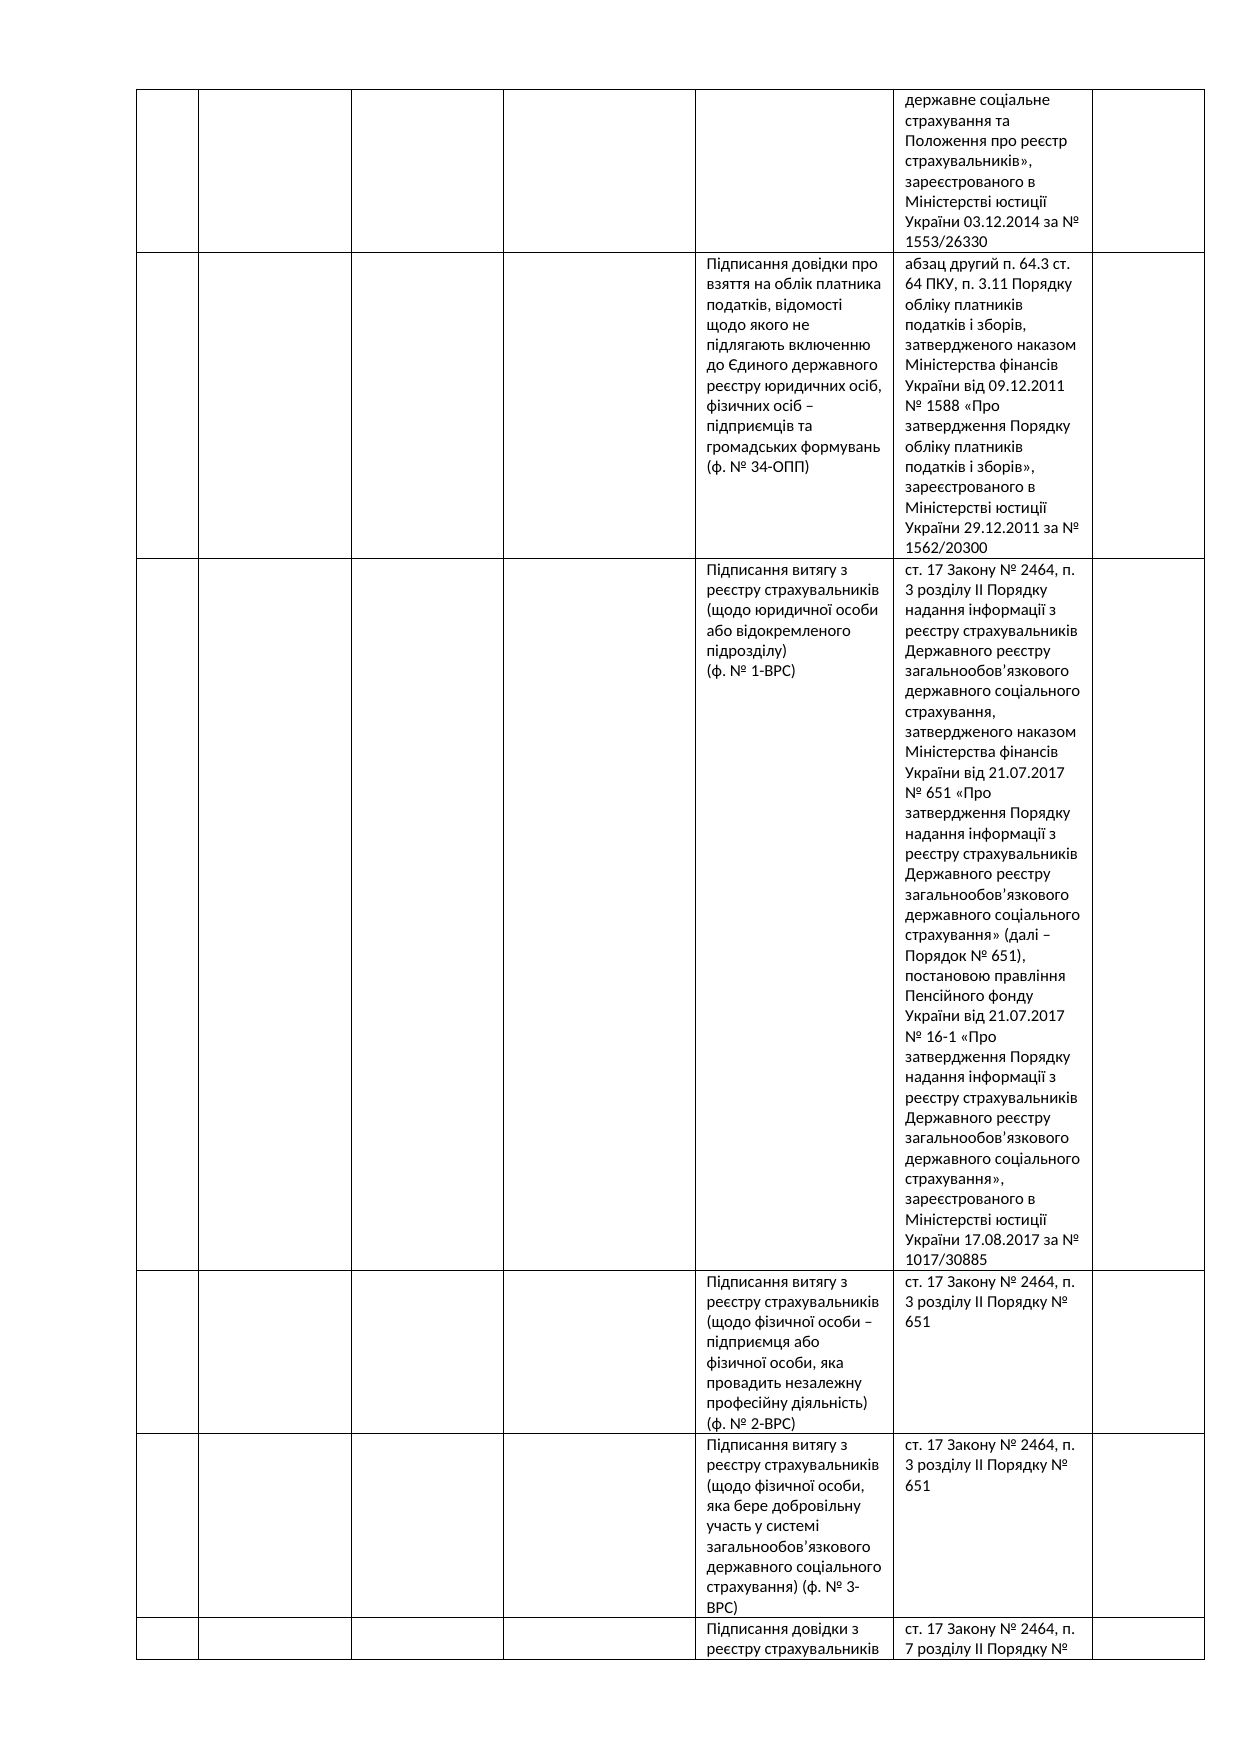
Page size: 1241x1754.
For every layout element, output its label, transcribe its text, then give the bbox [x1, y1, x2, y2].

table_cell [352, 1271, 503, 1433]
table_cell [352, 559, 503, 1270]
table_cell [199, 1434, 351, 1617]
table_cell Підписання довідки про взяття на облік платника податків, відомості щодо якого не підлягають включенню до Єдиного державного реєстру юридичних осіб, фізичних осіб – підприємців та громадських формувань (ф. № 34-ОПП) [696, 253, 893, 558]
table_cell Підписання витягу з реєстру страхувальників (щодо фізичної особи – підприємця або фізичної особи, яка провадить незалежну професійну діяльність) (ф. № 2-ВРС) [696, 1271, 893, 1433]
table_cell [504, 559, 695, 1270]
table_cell абзац другий п. 64.3 ст. 64 ПКУ, п. 3.11 Порядку обліку платників податків і зборів, затвердженого наказом Міністерства фінансів України від 09.12.2011 № 1588 «Про затвердження Порядку обліку платників податків і зборів», зареєстрованого в Міністерстві юстиції України 29.12.2011 за № 1562/20300 [894, 253, 1092, 558]
table_cell [504, 1434, 695, 1617]
table_cell [137, 1271, 198, 1433]
table_cell [352, 253, 503, 558]
table_cell [1093, 90, 1204, 252]
table_cell [352, 1618, 503, 1659]
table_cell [894, 90, 1092, 252]
table_cell [199, 253, 351, 558]
table_cell [504, 253, 695, 558]
table_cell [1093, 253, 1204, 558]
table_cell [352, 90, 503, 252]
table_cell [199, 90, 351, 252]
table_cell [137, 253, 198, 558]
table_cell [1093, 1434, 1204, 1617]
table_cell [504, 1618, 695, 1659]
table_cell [696, 90, 893, 252]
table_cell ст. 17 Закону № 2464, п. 3 розділу ІІ Порядку № 651 [894, 1434, 1092, 1617]
table_cell [504, 1271, 695, 1433]
table_cell [1093, 1271, 1204, 1433]
table_cell ст. 17 Закону № 2464, п. 3 розділу II Порядку № 651 [894, 1271, 1092, 1433]
table_cell [137, 1618, 198, 1659]
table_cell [894, 1618, 1092, 1659]
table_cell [696, 1618, 893, 1659]
table_cell [1093, 1618, 1204, 1659]
table_cell Підписання витягу з реєстру страхувальників (щодо юридичної особи або відокремленого підрозділу) (ф. № 1-ВРС) [696, 559, 893, 1270]
table_cell [137, 90, 198, 252]
table_cell [199, 559, 351, 1270]
table_cell [199, 1618, 351, 1659]
table_cell [352, 1434, 503, 1617]
table_cell [199, 1271, 351, 1433]
table_cell [1093, 559, 1204, 1270]
table_cell ст. 17 Закону № 2464, п. 3 розділу II Порядку надання інформації з реєстру страхувальників Державного реєстру загальнообов’язкового державного соціального страхування, затвердженого наказом Міністерства фінансів України від 21.07.2017 № 651 «Про затвердження Порядку надання інформації з реєстру страхувальників Державного реєстру загальнообов’язкового державного соціального страхування» (далі – Порядок № 651), постановою правління Пенсійного фонду України від 21.07.2017 № 16-1 «Про затвердження Порядку надання інформації з реєстру страхувальників Державного реєстру загальнообов’язкового державного соціального страхування», зареєстрованого в Міністерстві юстиції України 17.08.2017 за № 1017/30885 [894, 559, 1092, 1270]
table_cell Підписання витягу з реєстру страхувальників (щодо фізичної особи, яка бере добровільну участь у системі загальнообов’язкового державного соціального страхування) (ф. № 3-ВРС) [696, 1434, 893, 1617]
table_cell [137, 559, 198, 1270]
table_cell [504, 90, 695, 252]
table_cell [137, 1434, 198, 1617]
